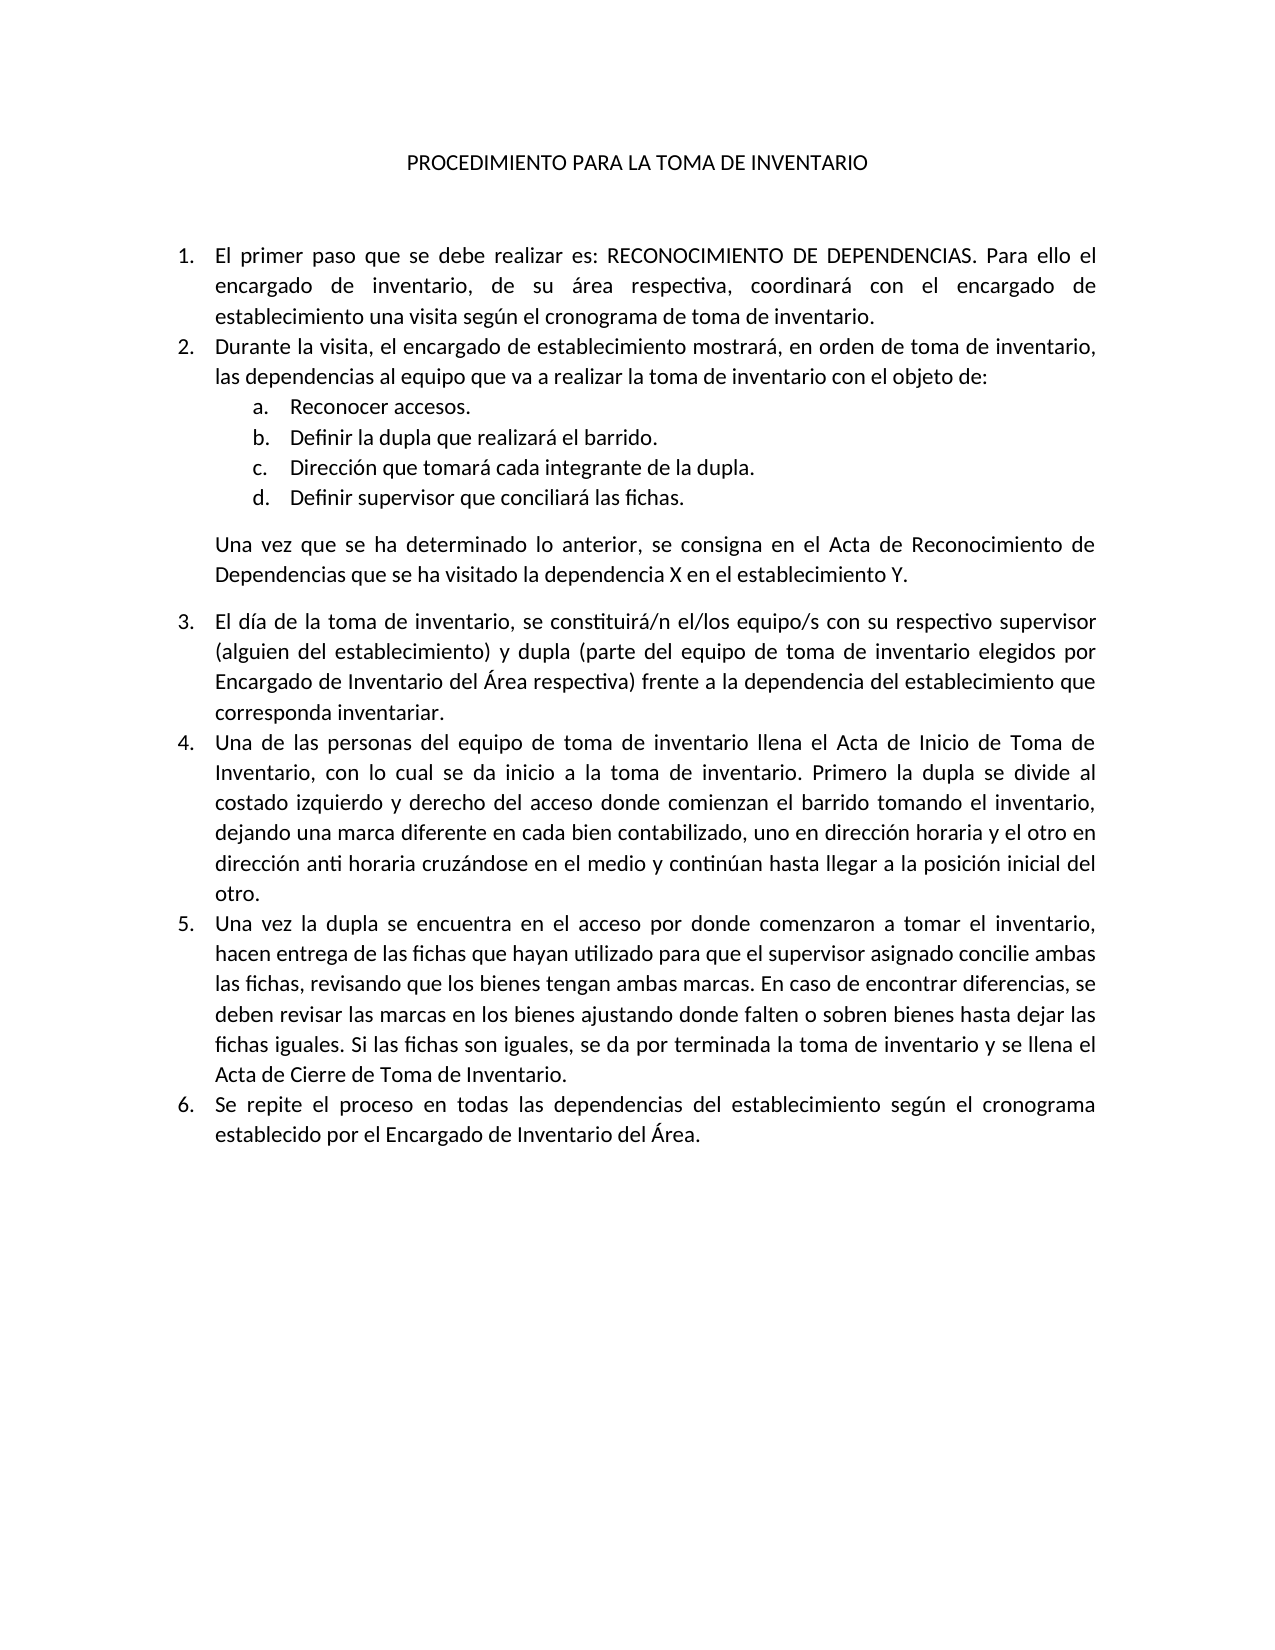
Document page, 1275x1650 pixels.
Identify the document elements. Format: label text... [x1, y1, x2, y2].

list Dirección que tomará cada integrante de la dupla. [252, 453, 1098, 481]
list El primer paso que se debe realizar es: RECONOCIMIENTO DE DEPENDENCIAS. Para ello el encargado de inventario, de su área respectiva, coordinará con el encargado de establecimiento una visita según el cronograma de toma de inventario. [177, 241, 1098, 330]
list Se repite el proceso en todas las dependencias del establecimiento según el cronograma establecido por el Encargado de Inventario del Área. [177, 1090, 1098, 1148]
list Una de las personas del equipo de toma de inventario llena el Acta de Inicio de Toma de Inventario, con lo cual se da inicio a la toma de inventario. Primero la dupla se divide al costado izquierdo y derecho del acceso donde comienzan el barrido tomando el inventario, dejando una marca diferente en cada bien contabilizado, uno en dirección horaria y el otro en dirección anti horaria cruzándose en el medio y continúan hasta llegar a la posición inicial del otro. [177, 728, 1098, 907]
list Durante la visita, el encargado de establecimiento mostrará, en orden de toma de inventario, las dependencias al equipo que va a realizar la toma de inventario con el objeto de: [177, 332, 1098, 390]
list Definir la dupla que realizará el barrido. [252, 423, 1098, 451]
text Una vez que se ha determinado lo anterior, se consigna en el Acta de Reconocimiento de Dependencias que se ha visitado la dependencia X en el establecimiento Y. [215, 530, 1098, 588]
list El día de la toma de inventario, se constituirá/n el/los equipo/s con su respectivo supervisor (alguien del establecimiento) y dupla (parte del equipo de toma de inventario elegidos por Encargado de Inventario del Área respectiva) frente a la dependencia del establecimiento que corresponda inventariar. [177, 607, 1098, 726]
text PROCEDIMIENTO PARA LA TOMA DE INVENTARIO [177, 148, 1098, 176]
list Una vez la dupla se encuentra en el acceso por donde comenzaron a tomar el inventario, hacen entrega de las fichas que hayan utilizado para que el supervisor asignado concilie ambas las fichas, revisando que los bienes tengan ambas marcas. En caso de encontrar diferencias, se deben revisar las marcas en los bienes ajustando donde falten o sobren bienes hasta dejar las fichas iguales. Si las fichas son iguales, se da por terminada la toma de inventario y se llena el Acta de Cierre de Toma de Inventario. [177, 909, 1098, 1088]
list Definir supervisor que conciliará las fichas. [252, 483, 1098, 511]
list Reconocer accesos. [252, 392, 1098, 420]
